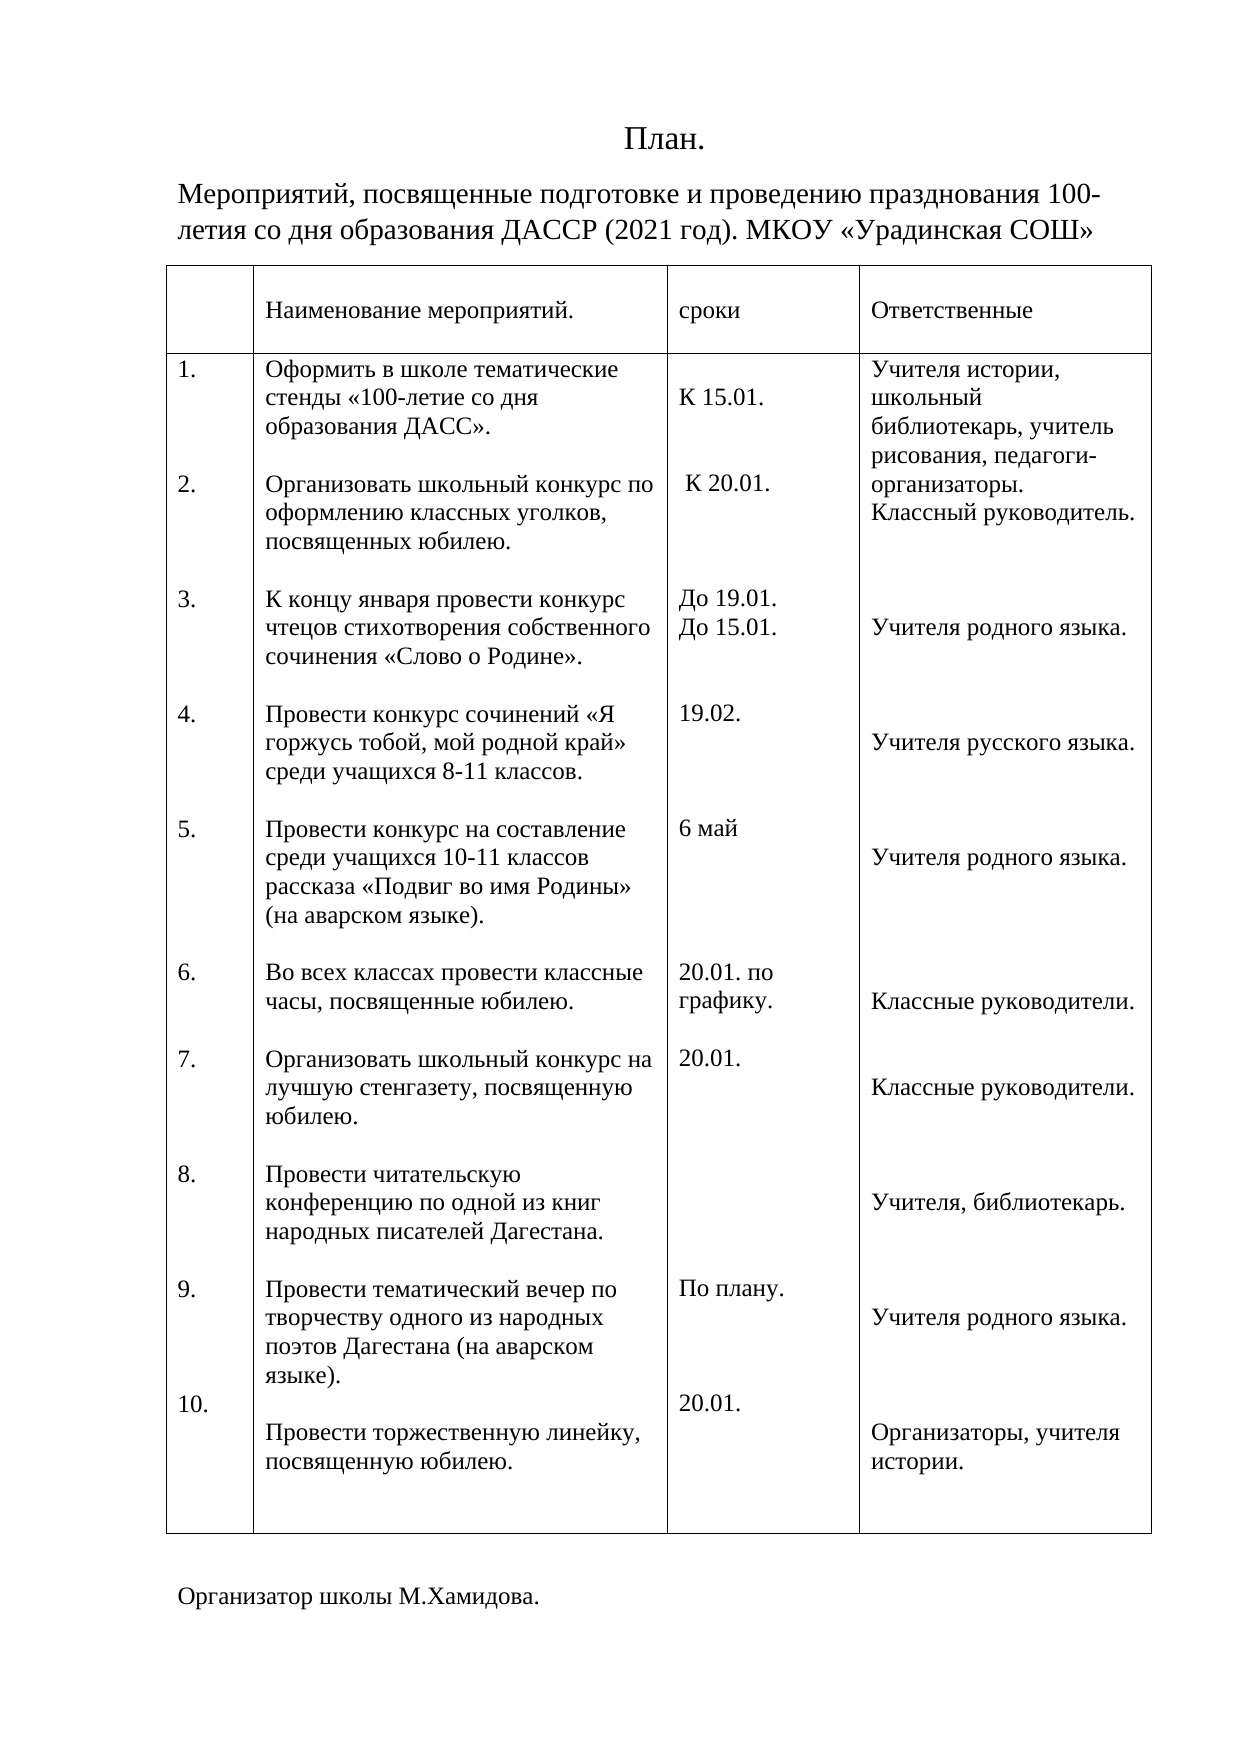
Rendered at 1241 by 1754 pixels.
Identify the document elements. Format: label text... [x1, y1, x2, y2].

table_cell К 15.01. К 20.01. До 19.01. До 15.01. 19.02. 6 май 20.01. по графику. 20.01. По плану. 20.01. [668, 354, 859, 1533]
table_header Наименование мероприятий. [254, 266, 667, 353]
text План. [177, 118, 1152, 156]
text Организатор школы М.Хамидова. [177, 1581, 1152, 1610]
table_header сроки [668, 266, 859, 353]
table_cell Оформить в школе тематические стенды «100-летие со дня образования ДАСС». Организовать школьный конкурс по оформлению классных уголков, посвященных юбилею. К концу января провести конкурс чтецов стихотворения собственного сочинения «Слово о Родине». Провести конкурс сочинений «Я горжусь тобой, мой родной край» среди учащихся 8-11 классов. Провести конкурс на составление среди учащихся 10-11 классов рассказа «Подвиг во имя Родины» (на аварском языке). Во всех классах провести классные часы, посвященные юбилею. Организовать школьный конкурс на лучшую стенгазету, посвященную юбилею. Провести читательскую конференцию по одной из книг народных писателей Дагестана. Провести тематический вечер по творчеству одного из народных поэтов Дагестана (на аварском языке). Провести торжественную линейку, посвященную юбилею. [254, 354, 667, 1533]
table_cell 1. 2. 3. 4. 5. 6. 7. 8. 9. 10. [167, 354, 253, 1533]
table_header [167, 266, 253, 353]
table_cell Учителя истории, школьный библиотекарь, учитель рисования, педагоги-организаторы. Классный руководитель. Учителя родного языка. Учителя русского языка. Учителя родного языка. Классные руководители. Классные руководители. Учителя, библиотекарь. Учителя родного языка. Организаторы, учителя истории. [860, 354, 1151, 1533]
table_header Ответственные [860, 266, 1151, 353]
text Мероприятий, посвященные подготовке и проведению празднования 100-летия со дня образования ДАССР (2021 год). МКОУ «Урадинская СОШ» [177, 176, 1152, 246]
